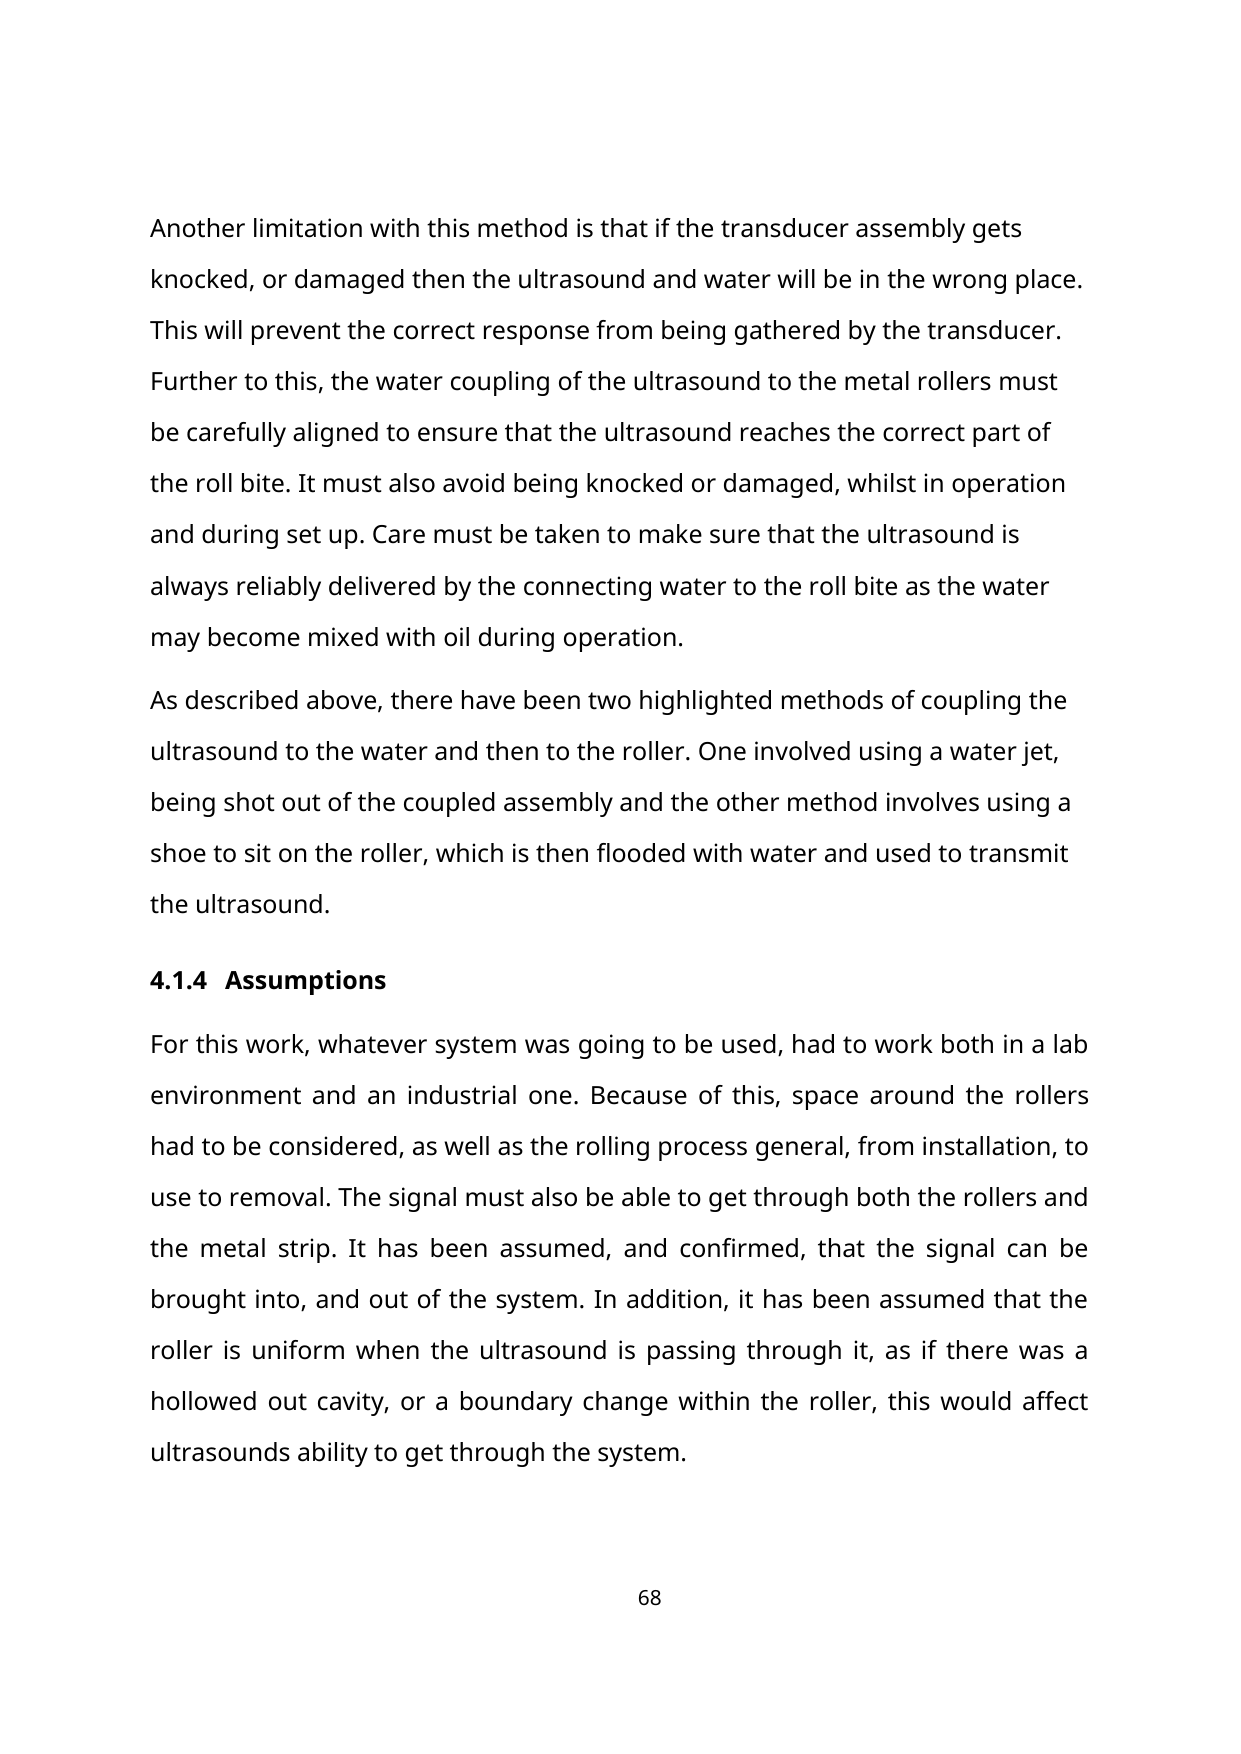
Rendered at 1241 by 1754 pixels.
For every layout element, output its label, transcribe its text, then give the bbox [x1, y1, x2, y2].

text As described above, there have been two highlighted methods of coupling the ultrasound to the water and then to the roller. One involved using a water jet, being shot out of the coupled assembly and the other method involves using a shoe to sit on the roller, which is then flooded with water and used to transmit the ultrasound. [150, 683, 1090, 921]
subtitle Assumptions [150, 963, 1090, 997]
text For this work, whatever system was going to be used, had to work both in a lab environment and an industrial one. Because of this, space around the rollers had to be considered, as well as the rolling process general, from installation, to use to removal. The signal must also be able to get through both the rollers and the metal strip. It has been assumed, and confirmed, that the signal can be brought into, and out of the system. In addition, it has been assumed that the roller is uniform when the ultrasound is passing through it, as if there was a hollowed out cavity, or a boundary change within the roller, this would affect ultrasounds ability to get through the system. [150, 1027, 1090, 1469]
text Another limitation with this method is that if the transducer assembly gets knocked, or damaged then the ultrasound and water will be in the wrong place. This will prevent the correct response from being gathered by the transducer. Further to this, the water coupling of the ultrasound to the metal rollers must be carefully aligned to ensure that the ultrasound reaches the correct part of the roll bite. It must also avoid being knocked or damaged, whilst in operation and during set up. Care must be taken to make sure that the ultrasound is always reliably delivered by the connecting water to the roll bite as the water may become mixed with oil during operation. [150, 211, 1090, 653]
